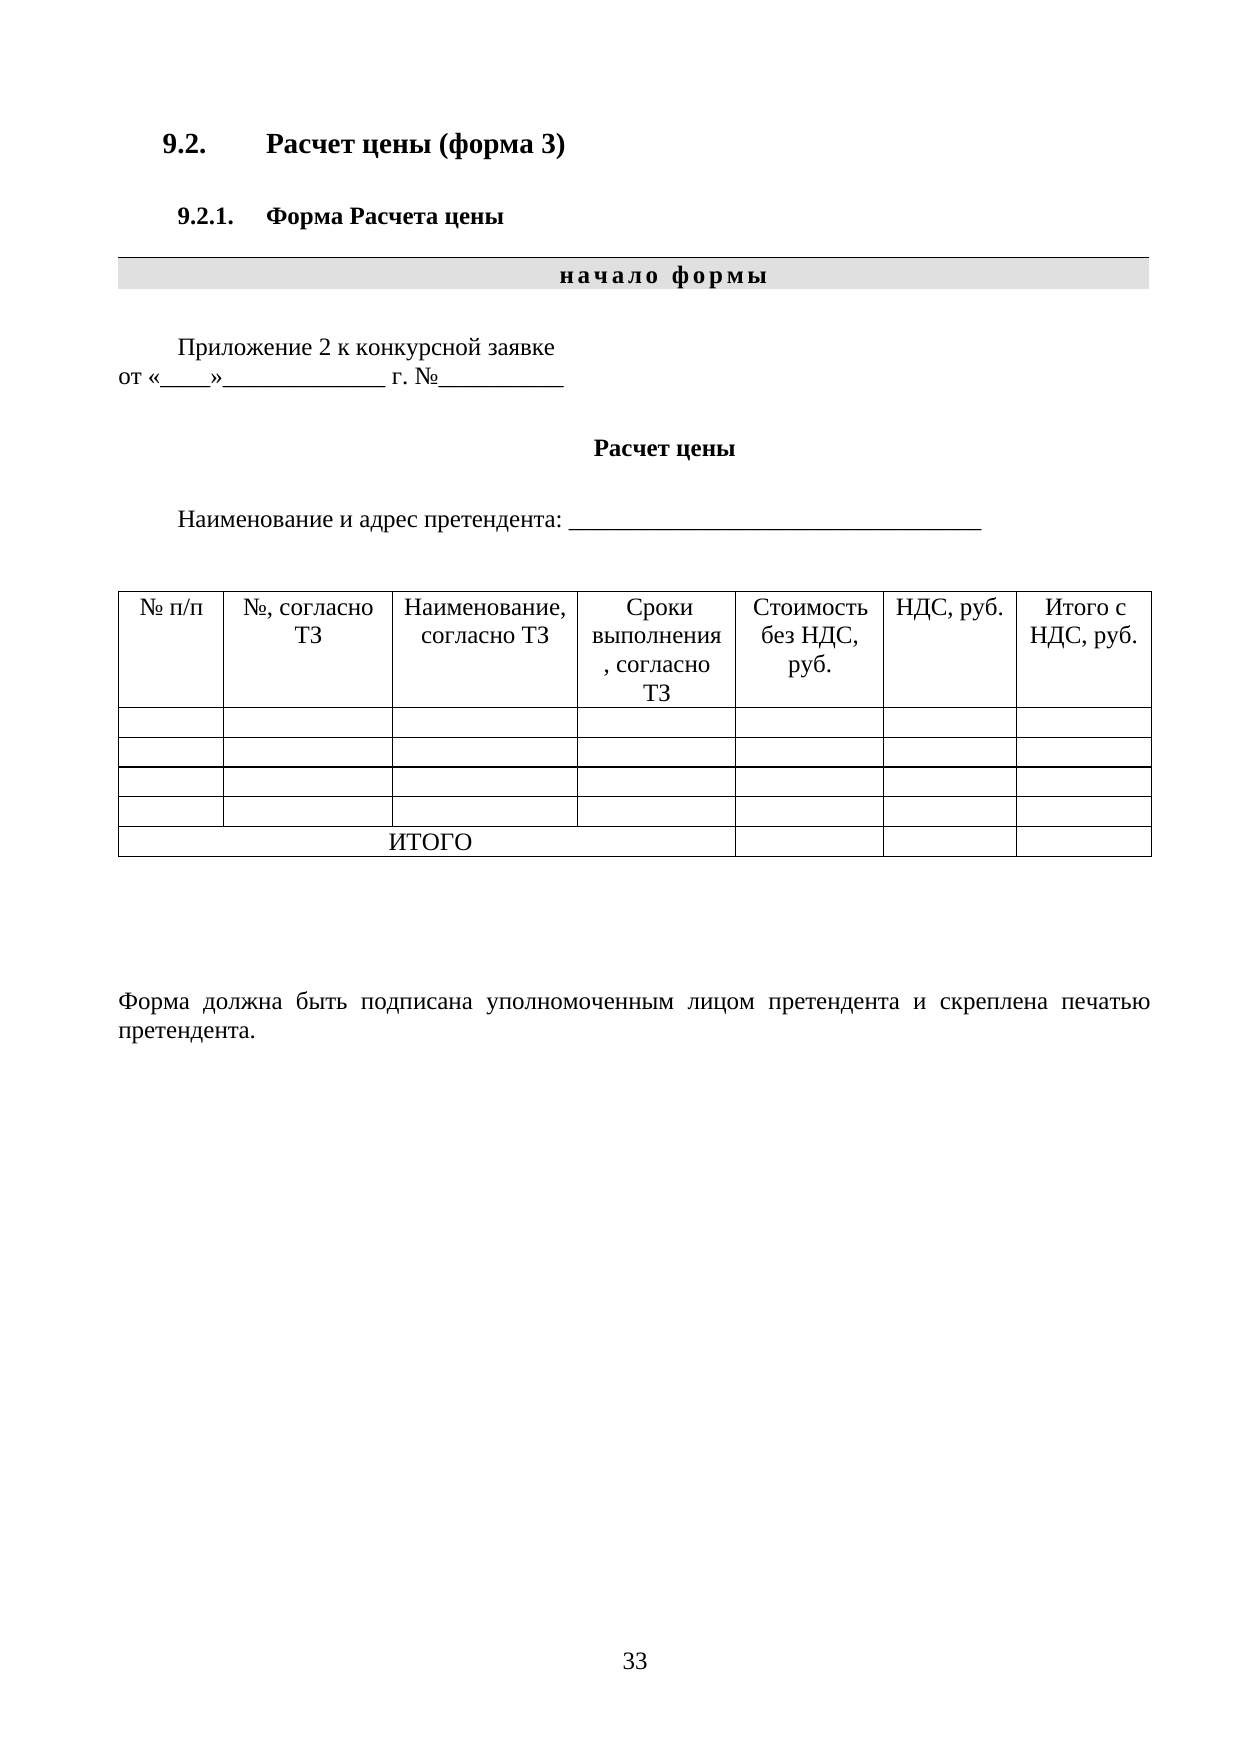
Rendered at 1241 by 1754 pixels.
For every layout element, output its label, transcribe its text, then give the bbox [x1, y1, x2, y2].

text Форма должна быть подписана уполномоченным лицом претендента и скреплена печатью претендента. [118, 986, 1152, 1044]
table_cell [736, 827, 883, 856]
table_cell [1017, 708, 1151, 737]
table_cell [393, 738, 577, 766]
table_cell [736, 768, 883, 796]
table_header № п/п [119, 592, 223, 707]
list Расчет цены (форма 3) [162, 126, 1152, 160]
table_cell [578, 708, 735, 737]
table_cell [736, 708, 883, 737]
table_header Стоимость без НДС, руб. [736, 592, 883, 707]
table_cell [119, 797, 223, 826]
table_cell [1017, 797, 1151, 826]
table_cell [884, 708, 1016, 737]
text начало формы [118, 258, 1149, 289]
table_cell [578, 797, 735, 826]
table_cell [884, 768, 1016, 796]
table_cell [578, 768, 735, 796]
table_cell [119, 738, 223, 766]
table_cell [884, 797, 1016, 826]
table_header №, согласно ТЗ [224, 592, 392, 707]
table_cell [393, 708, 577, 737]
table_cell [393, 768, 577, 796]
table_cell [736, 797, 883, 826]
table_header Сроки выполнения, согласно ТЗ [578, 592, 735, 707]
table_cell [224, 768, 392, 796]
table_cell [884, 738, 1016, 766]
table_cell [578, 738, 735, 766]
table_cell [224, 708, 392, 737]
table_cell [119, 768, 223, 796]
table_cell [1017, 768, 1151, 796]
table_cell [736, 738, 883, 766]
text Расчет цены [118, 433, 1152, 461]
list Форма Расчета цены [118, 201, 1152, 230]
table_header НДС, руб. [884, 592, 1016, 707]
table_header Наименование, согласно ТЗ [393, 592, 577, 707]
table_cell [224, 738, 392, 766]
table_header Итого с НДС, руб. [1017, 592, 1151, 707]
table_cell [393, 797, 577, 826]
table_cell [119, 708, 223, 737]
table_cell [224, 797, 392, 826]
table_cell [884, 827, 1016, 856]
table_cell ИТОГО [119, 827, 735, 856]
text Приложение 2 к конкурсной заявке от «____»_____________ г. №__________ [118, 332, 1152, 389]
table_cell [1017, 738, 1151, 766]
table_cell [1017, 827, 1151, 856]
text Наименование и адрес претендента: _________________________________ [118, 504, 1152, 533]
